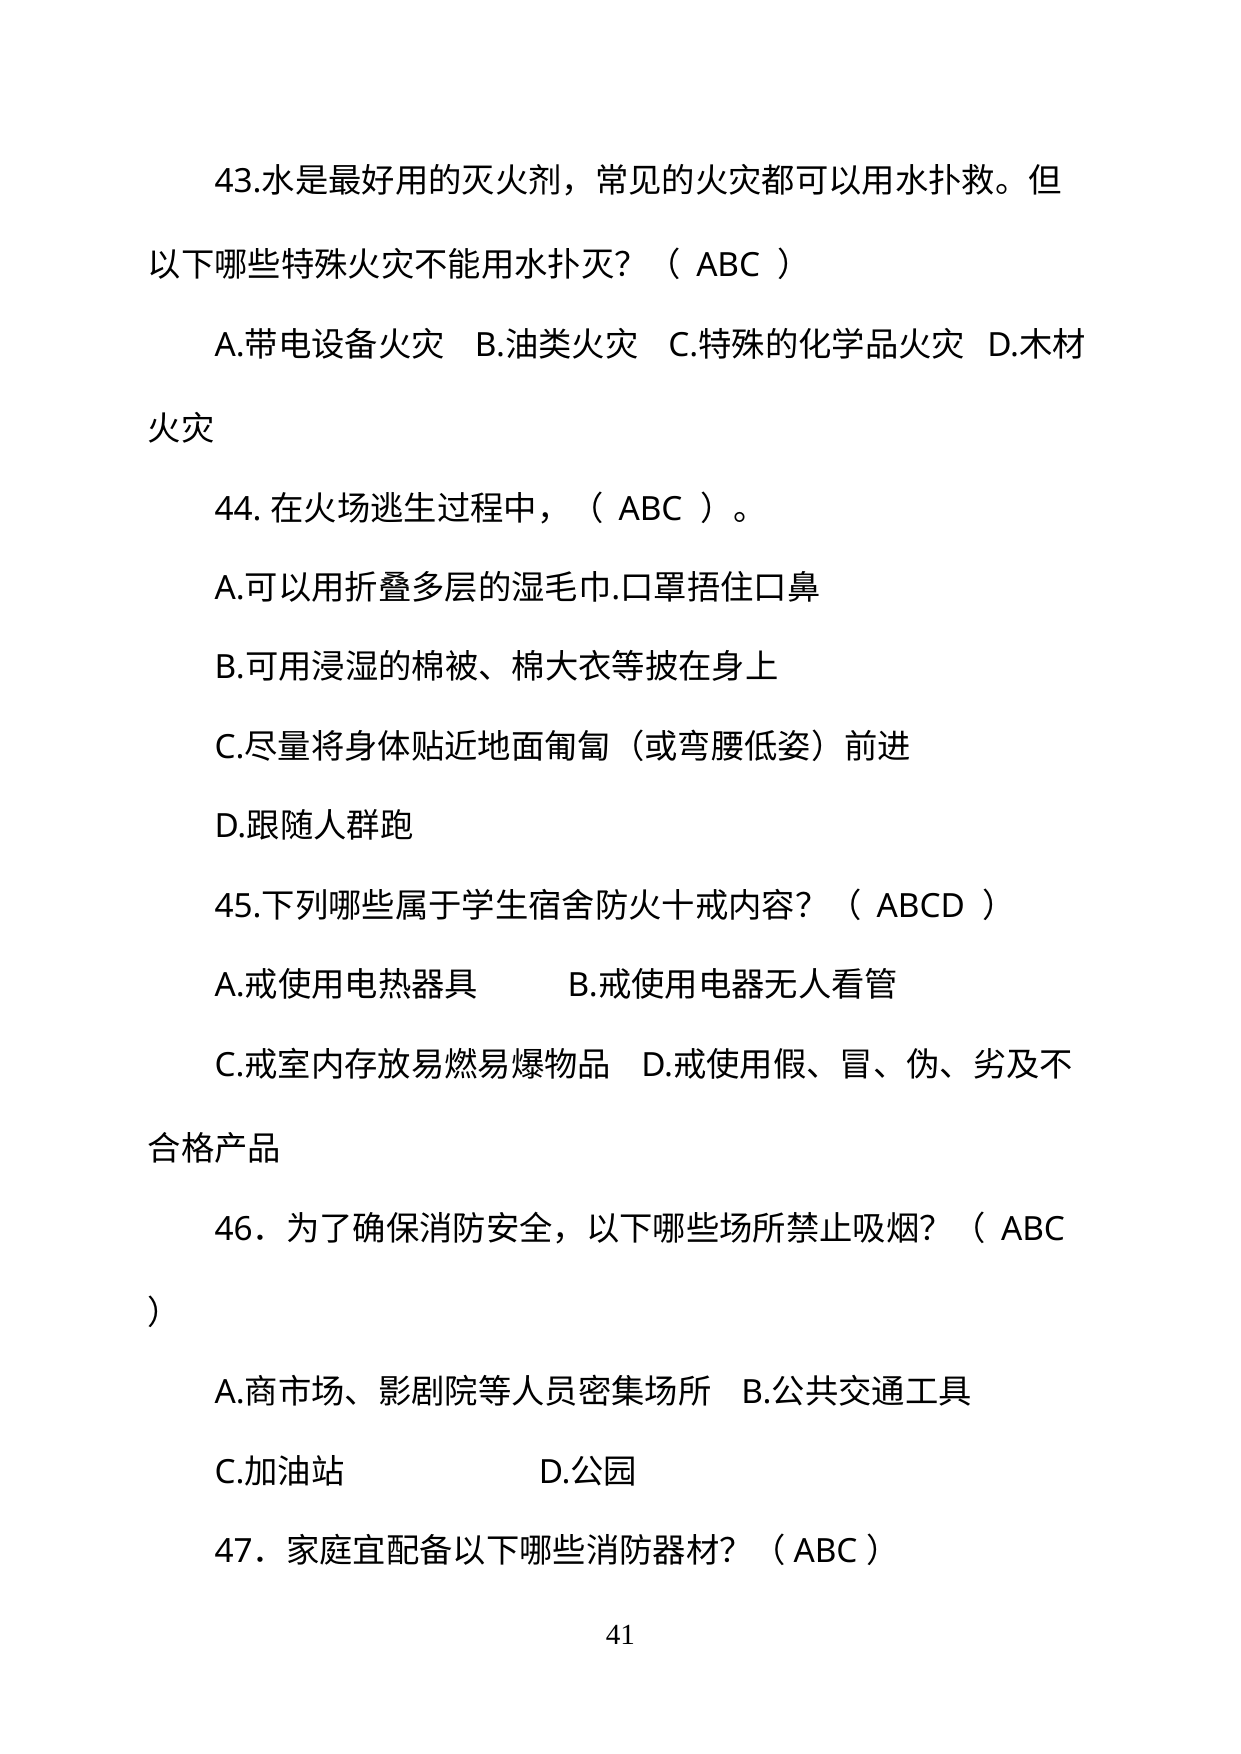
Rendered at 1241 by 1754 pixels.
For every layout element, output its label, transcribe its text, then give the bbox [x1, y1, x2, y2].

text A.可以用折叠多层的湿毛巾.口罩捂住口鼻 [148, 552, 1092, 617]
text 47．家庭宜配备以下哪些消防器材？（ ABC ） [148, 1516, 1092, 1581]
text C.戒室内存放易燃易爆物品 D.戒使用假、冒、伪、劣及不合格产品 [148, 1029, 1092, 1179]
text A.带电设备火灾 B.油类火灾 C.特殊的化学品火灾 D.木材火灾 [148, 309, 1092, 459]
text B.可用浸湿的棉被、棉大衣等披在身上 [148, 632, 1092, 697]
text 45.下列哪些属于学生宿舍防火十戒内容？（ ABCD ） [148, 870, 1092, 935]
text 43.水是最好用的灭火剂，常见的火灾都可以用水扑救。但以下哪些特殊火灾不能用水扑灭？（ ABC ） [148, 145, 1092, 295]
text C.加油站 D.公园 [148, 1437, 1092, 1502]
text D.跟随人群跑 [148, 791, 1092, 856]
text 44. 在火场逃生过程中，（ ABC ）。 [148, 473, 1092, 538]
text 46．为了确保消防安全，以下哪些场所禁止吸烟？（ ABC ） [148, 1193, 1092, 1343]
text A.商市场、影剧院等人员密集场所 B.公共交通工具 [148, 1357, 1092, 1422]
text C.尽量将身体贴近地面匍匐（或弯腰低姿）前进 [148, 711, 1092, 776]
text A.戒使用电热器具 B.戒使用电器无人看管 [148, 950, 1092, 1015]
